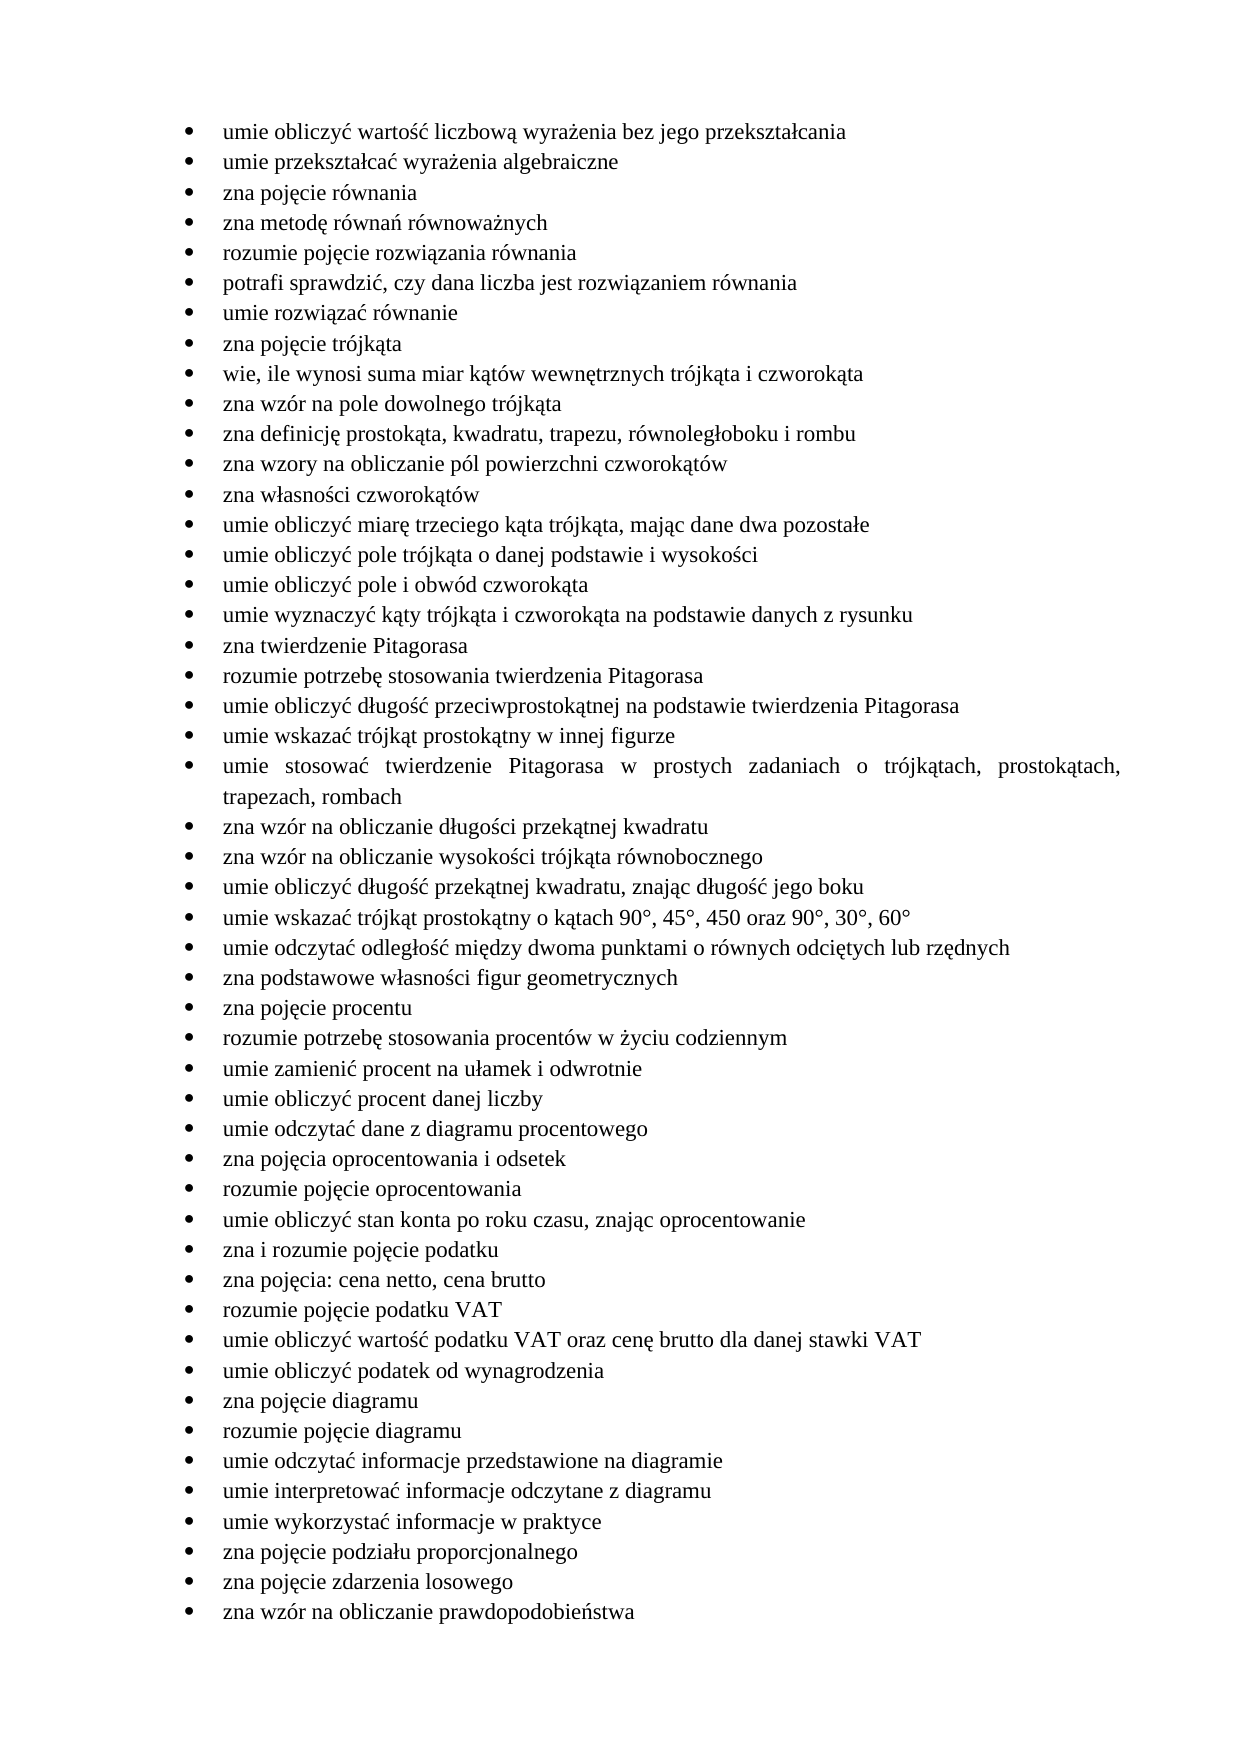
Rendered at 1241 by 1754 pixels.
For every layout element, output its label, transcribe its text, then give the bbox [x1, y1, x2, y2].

list umie przekształcać wyrażenia algebraiczne [185, 148, 1122, 175]
list rozumie pojęcie diagramu [185, 1417, 1122, 1443]
list umie stosować twierdzenie Pitagorasa w prostych zadaniach o trójkątach, prostokątach, trapezach, rombach [185, 752, 1122, 809]
list zna własności czworokątów [185, 481, 1122, 507]
list umie wskazać trójkąt prostokątny w innej figurze [185, 722, 1122, 749]
list umie wskazać trójkąt prostokątny o kątach 90°, 45°, 450 oraz 90°, 30°, 60° [185, 903, 1122, 930]
list zna i rozumie pojęcie podatku [185, 1236, 1122, 1262]
list umie obliczyć wartość podatku VAT oraz cenę brutto dla danej stawki VAT [185, 1326, 1122, 1353]
list potrafi sprawdzić, czy dana liczba jest rozwiązaniem równania [185, 269, 1122, 296]
list umie interpretować informacje odczytane z diagramu [185, 1477, 1122, 1504]
list rozumie potrzebę stosowania procentów w życiu codziennym [185, 1024, 1122, 1051]
list zna twierdzenie Pitagorasa [185, 632, 1122, 658]
list zna definicję prostokąta, kwadratu, trapezu, równoległoboku i rombu [185, 420, 1122, 447]
list umie rozwiązać równanie [185, 299, 1122, 326]
list umie obliczyć pole i obwód czworokąta [185, 571, 1122, 598]
list zna wzory na obliczanie pól powierzchni czworokątów [185, 450, 1122, 477]
list zna pojęcie diagramu [185, 1387, 1122, 1413]
list zna metodę równań równoważnych [185, 209, 1122, 235]
list umie obliczyć stan konta po roku czasu, znając oprocentowanie [185, 1206, 1122, 1232]
list rozumie pojęcie oprocentowania [185, 1175, 1122, 1202]
list wie, ile wynosi suma miar kątów wewnętrznych trójkąta i czworokąta [185, 360, 1122, 386]
list umie zamienić procent na ułamek i odwrotnie [185, 1054, 1122, 1081]
list zna wzór na obliczanie wysokości trójkąta równobocznego [185, 843, 1122, 869]
list umie odczytać odległość między dwoma punktami o równych odciętych lub rzędnych [185, 934, 1122, 960]
list rozumie potrzebę stosowania twierdzenia Pitagorasa [185, 662, 1122, 688]
list zna pojęcia: cena netto, cena brutto [185, 1266, 1122, 1292]
list umie obliczyć procent danej liczby [185, 1085, 1122, 1111]
list zna pojęcia oprocentowania i odsetek [185, 1145, 1122, 1172]
list zna wzór na obliczanie długości przekątnej kwadratu [185, 813, 1122, 839]
list rozumie pojęcie podatku VAT [185, 1296, 1122, 1323]
list zna pojęcie procentu [185, 994, 1122, 1021]
list umie obliczyć pole trójkąta o danej podstawie i wysokości [185, 541, 1122, 567]
list zna pojęcie trójkąta [185, 329, 1122, 356]
list zna podstawowe własności figur geometrycznych [185, 964, 1122, 990]
list zna wzór na pole dowolnego trójkąta [185, 390, 1122, 416]
list zna wzór na obliczanie prawdopodobieństwa [185, 1598, 1122, 1625]
list umie obliczyć wartość liczbową wyrażenia bez jego przekształcania [185, 118, 1122, 144]
list zna pojęcie podziału proporcjonalnego [185, 1538, 1122, 1564]
list umie wykorzystać informacje w praktyce [185, 1508, 1122, 1534]
list umie obliczyć długość przeciwprostokątnej na podstawie twierdzenia Pitagorasa [185, 692, 1122, 718]
list zna pojęcie zdarzenia losowego [185, 1568, 1122, 1594]
list umie obliczyć podatek od wynagrodzenia [185, 1357, 1122, 1383]
list zna pojęcie równania [185, 178, 1122, 205]
list umie wyznaczyć kąty trójkąta i czworokąta na podstawie danych z rysunku [185, 601, 1122, 628]
list umie obliczyć długość przekątnej kwadratu, znając długość jego boku [185, 873, 1122, 900]
list umie odczytać dane z diagramu procentowego [185, 1115, 1122, 1141]
list umie obliczyć miarę trzeciego kąta trójkąta, mając dane dwa pozostałe [185, 511, 1122, 537]
list rozumie pojęcie rozwiązania równania [185, 239, 1122, 265]
list umie odczytać informacje przedstawione na diagramie [185, 1447, 1122, 1474]
